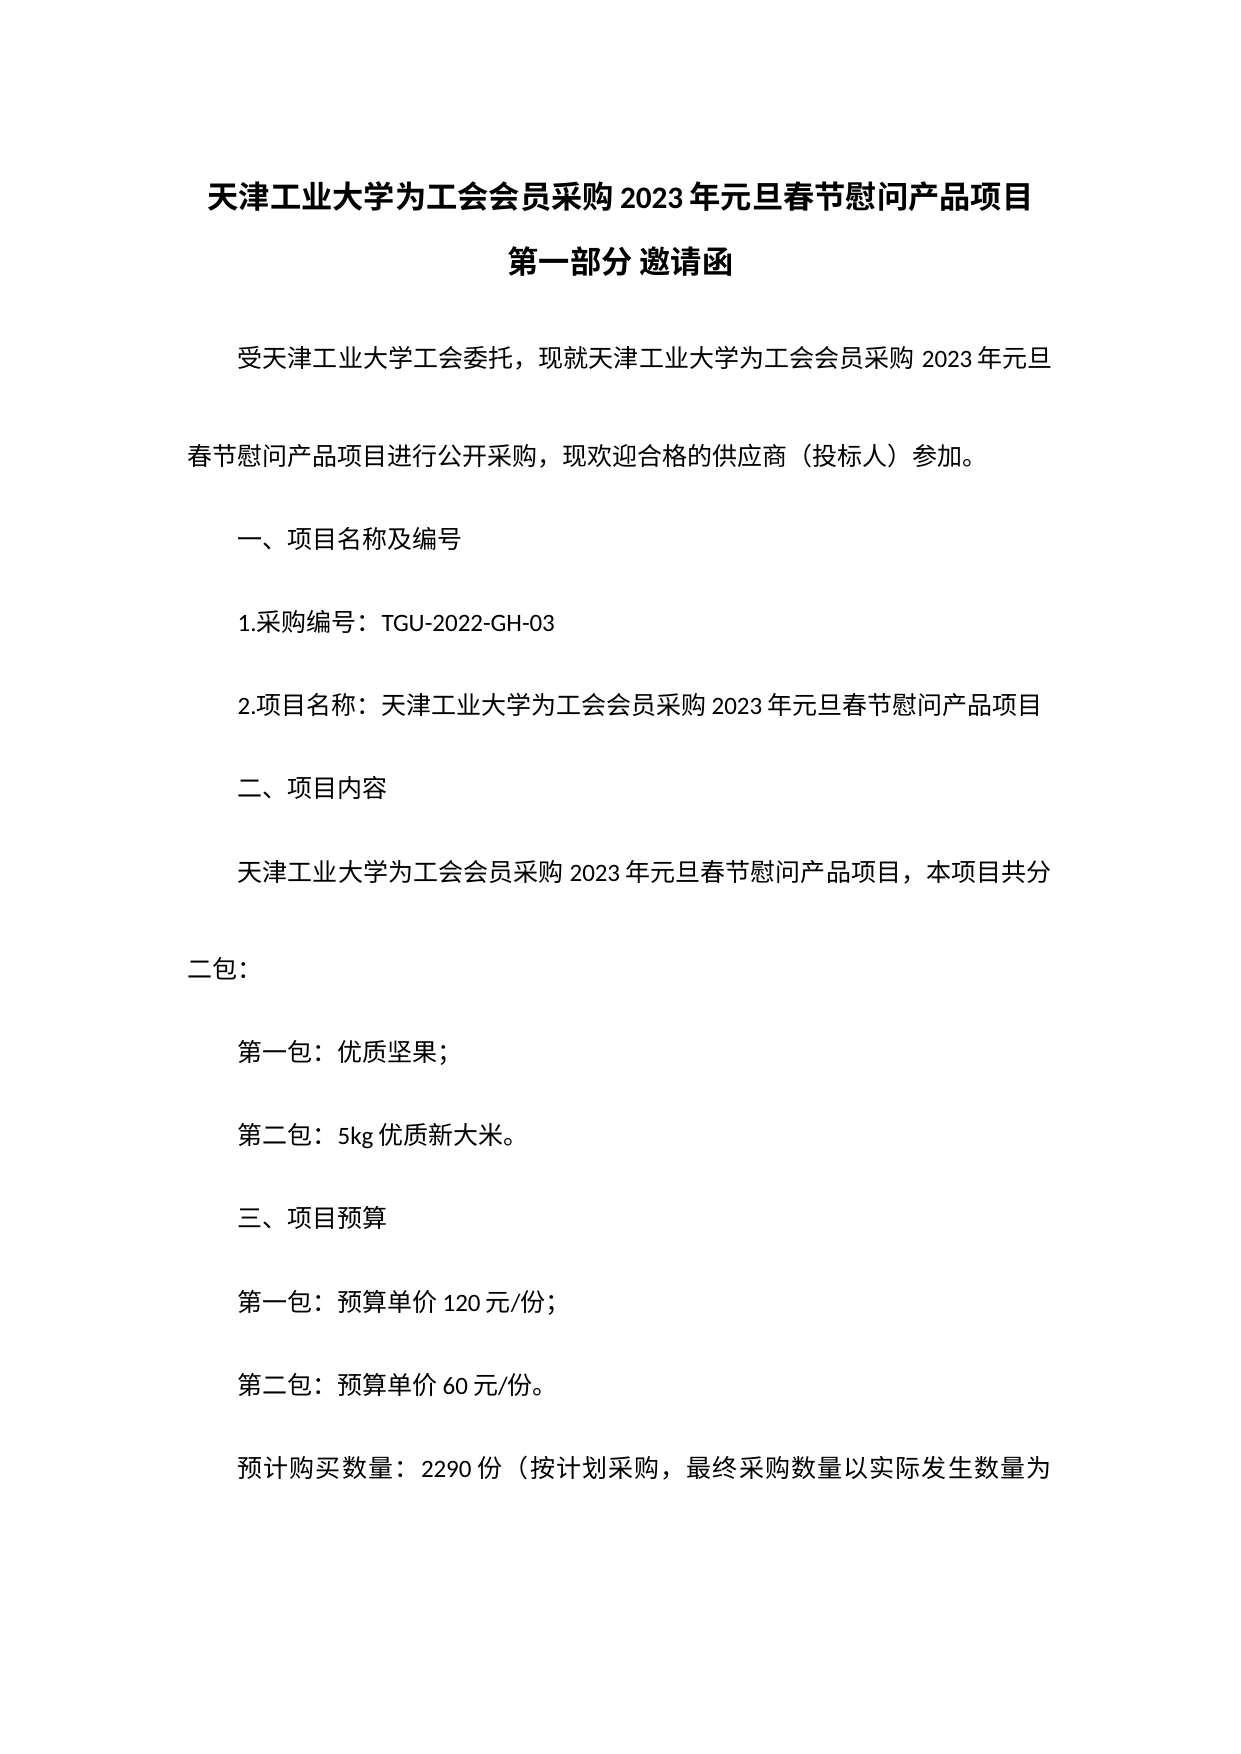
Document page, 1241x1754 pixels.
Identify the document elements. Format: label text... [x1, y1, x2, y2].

text 二、项目内容 [187, 754, 1053, 819]
text 天津工业大学为工会会员采购2023年元旦春节慰问产品项目 [187, 162, 1053, 227]
text 三、项目预算 [187, 1184, 1053, 1249]
text 第一部分 邀请函 [187, 227, 1053, 292]
text 第二包：5kg优质新大米。 [187, 1101, 1053, 1166]
text 1.采购编号：TGU-2022-GH-03 [187, 588, 1053, 653]
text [187, 1434, 1053, 1499]
text 一、项目名称及编号 [187, 505, 1053, 570]
text 天津工业大学为工会会员采购2023年元旦春节慰问产品项目，本项目共分二包： [187, 838, 1053, 1000]
text 受天津工业大学工会委托，现就天津工业大学为工会会员采购2023年元旦春节慰问产品项目进行公开采购，现欢迎合格的供应商（投标人）参加。 [187, 324, 1053, 487]
text 第二包：预算单价60元/份。 [187, 1351, 1053, 1416]
text 第一包：预算单价120元/份； [187, 1268, 1053, 1333]
text 2.项目名称：天津工业大学为工会会员采购2023年元旦春节慰问产品项目 [187, 671, 1053, 736]
text 第一包：优质坚果； [187, 1018, 1053, 1083]
